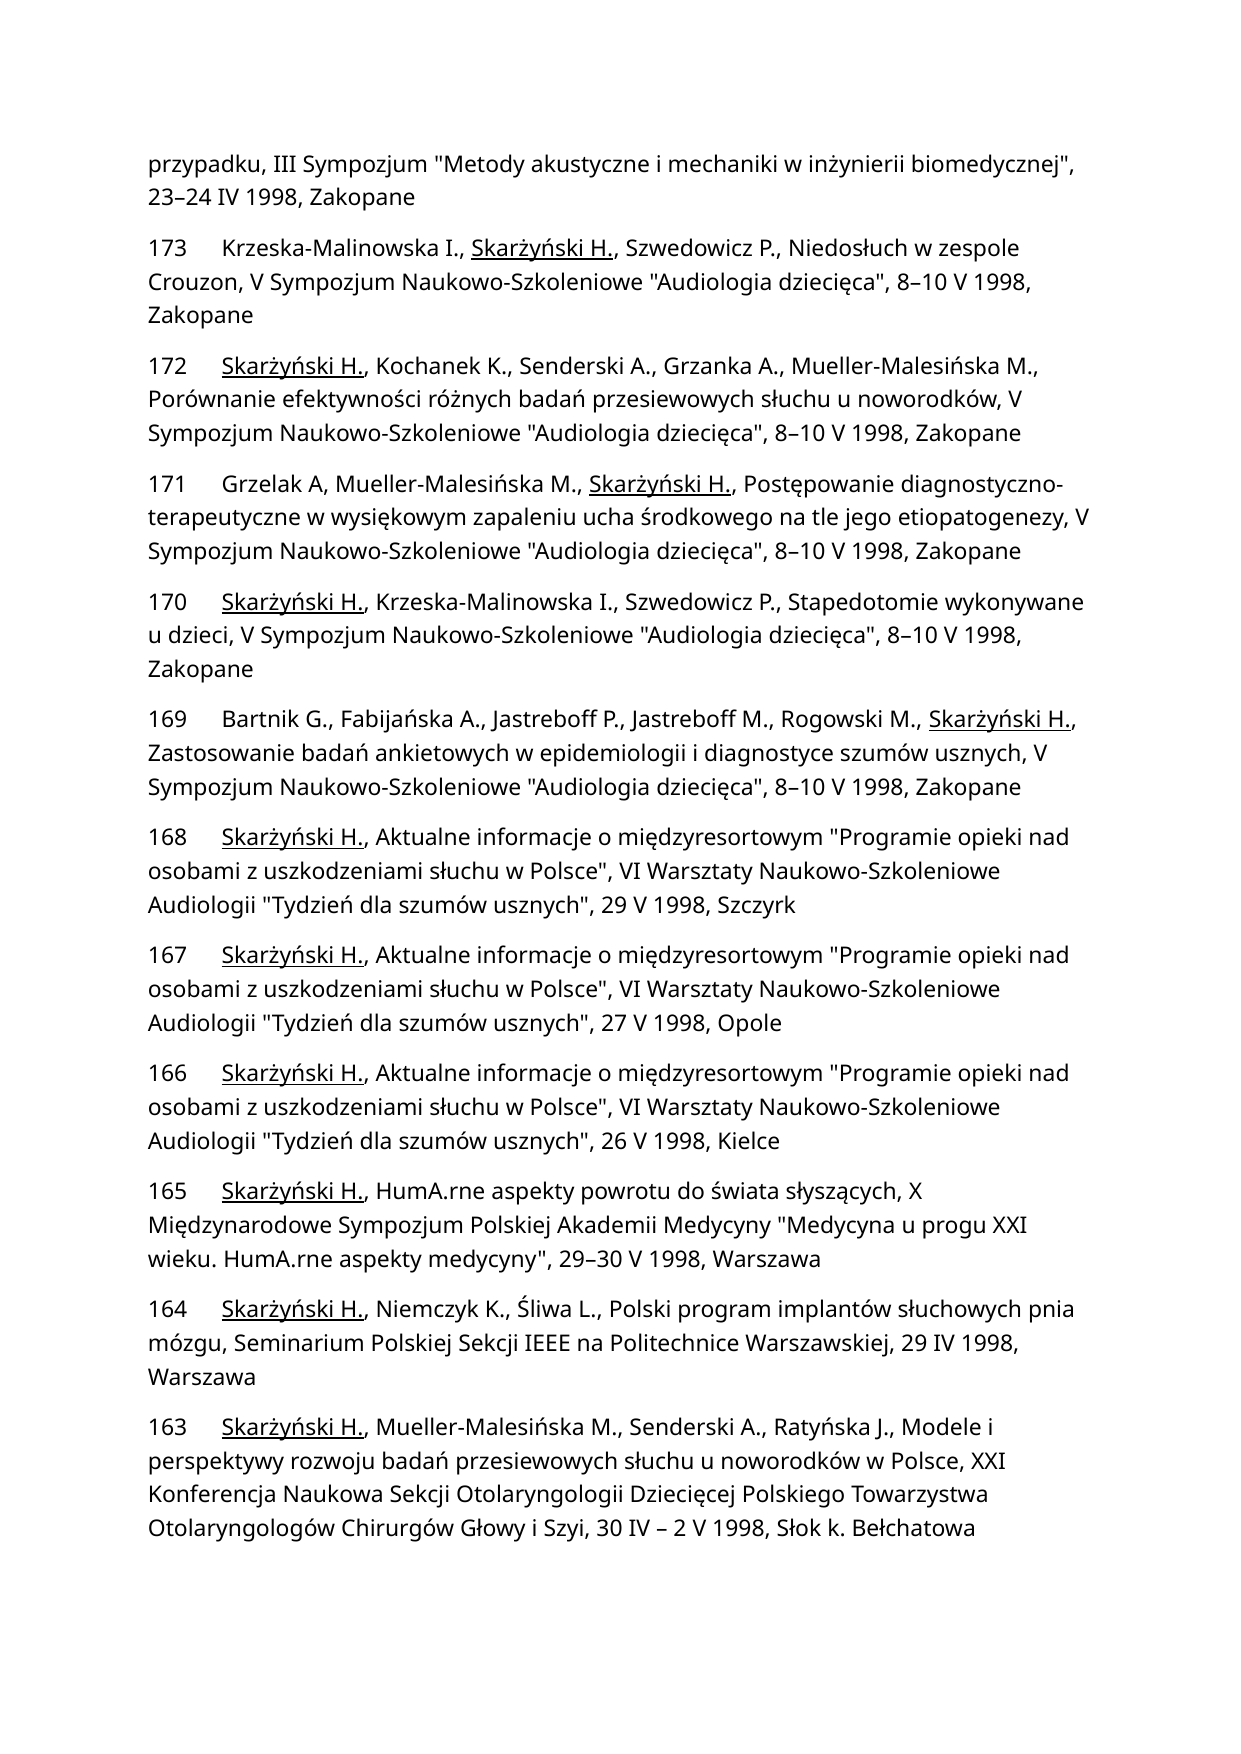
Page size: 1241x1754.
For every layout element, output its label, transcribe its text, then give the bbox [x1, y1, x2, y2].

text 171 Grzelak A, Mueller-Malesińska M., Skarżyński H., Postępowanie diagnostyczno-terapeutyczne w wysiękowym zapaleniu ucha środkowego na tle jego etiopatogenezy, V Sympozjum Naukowo-Szkoleniowe "Audiologia dziecięca", 8–10 V 1998, Zakopane [148, 468, 1093, 566]
text 165 Skarżyński H., HumA.rne aspekty powrotu do świata słyszących, X Międzynarodowe Sympozjum Polskiej Akademii Medycyny "Medycyna u progu XXI wieku. HumA.rne aspekty medycyny", 29–30 V 1998, Warszawa [148, 1175, 1093, 1274]
text 167 Skarżyński H., Aktualne informacje o międzyresortowym "Programie opieki nad osobami z uszkodzeniami słuchu w Polsce", VI Warsztaty Naukowo-Szkoleniowe Audiologii "Tydzień dla szumów usznych", 27 V 1998, Opole [148, 939, 1093, 1038]
text 172 Skarżyński H., Kochanek K., Senderski A., Grzanka A., Mueller-Malesińska M., Porównanie efektywności różnych badań przesiewowych słuchu u noworodków, V Sympozjum Naukowo-Szkoleniowe "Audiologia dziecięca", 8–10 V 1998, Zakopane [148, 350, 1093, 448]
text 168 Skarżyński H., Aktualne informacje o międzyresortowym "Programie opieki nad osobami z uszkodzeniami słuchu w Polsce", VI Warsztaty Naukowo-Szkoleniowe Audiologii "Tydzień dla szumów usznych", 29 V 1998, Szczyrk [148, 821, 1093, 920]
text 173 Krzeska-Malinowska I., Skarżyński H., Szwedowicz P., Niedosłuch w zespole Crouzon, V Sympozjum Naukowo-Szkoleniowe "Audiologia dziecięca", 8–10 V 1998, Zakopane [148, 232, 1093, 331]
text 164 Skarżyński H., Niemczyk K., Śliwa L., Polski program implantów słuchowych pnia mózgu, Seminarium Polskiej Sekcji IEEE na Politechnice Warszawskiej, 29 IV 1998, Warszawa [148, 1293, 1093, 1392]
text 163 Skarżyński H., Mueller-Malesińska M., Senderski A., Ratyńska J., Modele i perspektywy rozwoju badań przesiewowych słuchu u noworodków w Polsce, XXI Konferencja Naukowa Sekcji Otolaryngologii Dziecięcej Polskiego Towarzystwa Otolaryngologów Chirurgów Głowy i Szyi, 30 IV – 2 V 1998, Słok k. Bełchatowa [148, 1411, 1093, 1543]
text 169 Bartnik G., Fabijańska A., Jastreboff P., Jastreboff M., Rogowski M., Skarżyński H., Zastosowanie badań ankietowych w epidemiologii i diagnostyce szumów usznych, V Sympozjum Naukowo-Szkoleniowe "Audiologia dziecięca", 8–10 V 1998, Zakopane [148, 703, 1093, 802]
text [148, 148, 1093, 213]
text 170 Skarżyński H., Krzeska-Malinowska I., Szwedowicz P., Stapedotomie wykonywane u dzieci, V Sympozjum Naukowo-Szkoleniowe "Audiologia dziecięca", 8–10 V 1998, Zakopane [148, 586, 1093, 684]
text 166 Skarżyński H., Aktualne informacje o międzyresortowym "Programie opieki nad osobami z uszkodzeniami słuchu w Polsce", VI Warsztaty Naukowo-Szkoleniowe Audiologii "Tydzień dla szumów usznych", 26 V 1998, Kielce [148, 1057, 1093, 1156]
